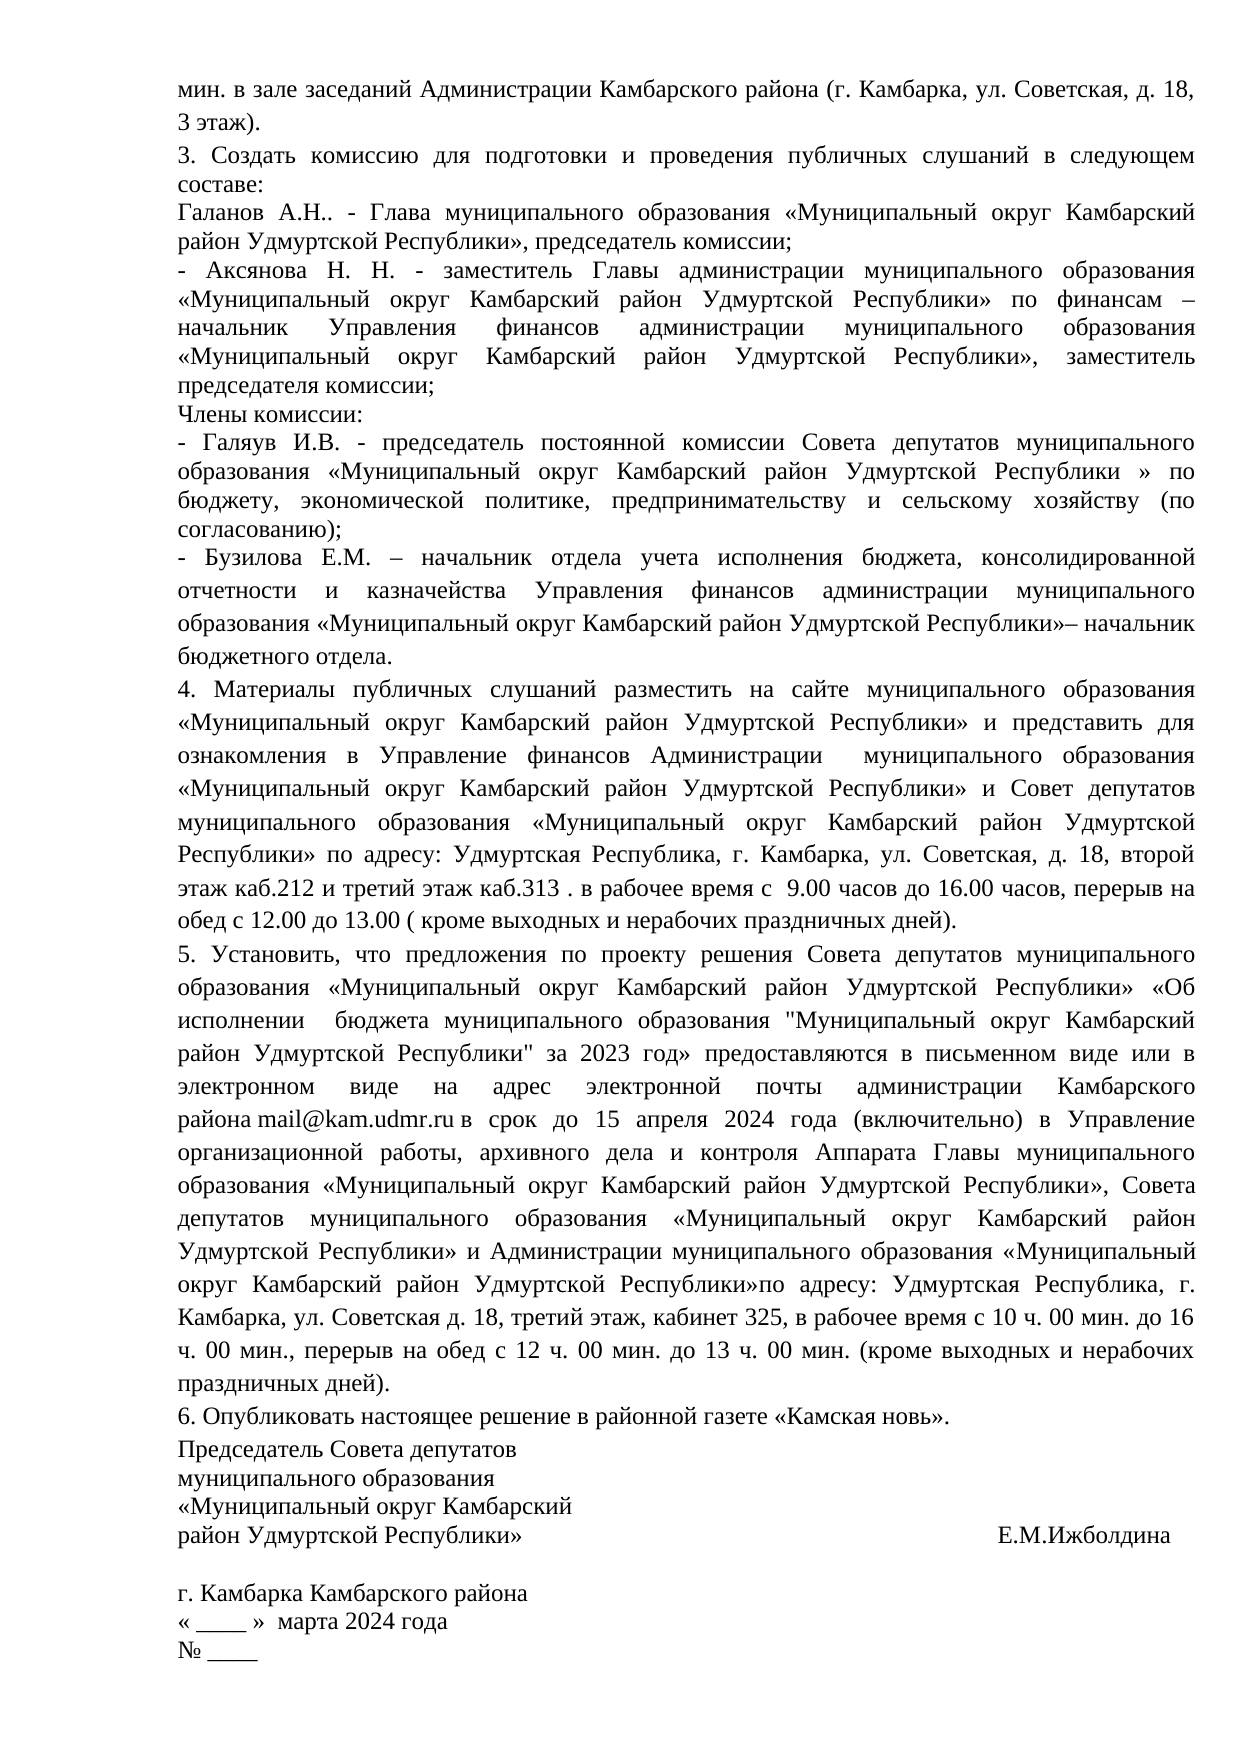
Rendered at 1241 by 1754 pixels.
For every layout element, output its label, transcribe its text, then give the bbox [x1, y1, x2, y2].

text 4. Материалы публичных слушаний разместить на сайте муниципального образования «Муниципальный округ Камбарский район Удмуртской Республики» и представить для ознакомления в Управление финансов Администрации муниципального образования «Муниципальный округ Камбарский район Удмуртской Республики» и Совет депутатов муниципального образования «Муниципальный округ Камбарский район Удмуртской Республики» по адресу: Удмуртская Республика, г. Камбарка, ул. Советская, д. 18, второй этаж каб.212 и третий этаж каб.313 . в рабочее время с 9.00 часов до 16.00 часов, перерыв на обед с 12.00 до 13.00 ( кроме выходных и нерабочих праздничных дней). [177, 674, 1196, 934]
text г. Камбарка Камбарского района [177, 1578, 1196, 1606]
text район Удмуртской Республики» Е.М.Ижболдина [177, 1520, 1196, 1549]
text Члены комиссии: [177, 399, 1196, 427]
text - Аксянова Н. Н. - заместитель Главы администрации муниципального образования «Муниципальный округ Камбарский район Удмуртской Республики» по финансам – начальник Управления финансов администрации муниципального образования «Муниципальный округ Камбарский район Удмуртской Республики», заместитель председателя комиссии; [177, 255, 1196, 399]
text 5. Установить, что предложения по проекту решения Совета депутатов муниципального образования «Муниципальный округ Камбарский район Удмуртской Республики» «Об исполнении бюджета муниципального образования "Муниципальный округ Камбарский район Удмуртской Республики" за 2023 год» предоставляются в письменном виде или в электронном виде на адрес электронной почты администрации Камбарского района mail@kam.udmr.ru в срок до 15 апреля 2024 года (включительно) в Управление организационной работы, архивного дела и контроля Аппарата Главы муниципального образования «Муниципальный округ Камбарский район Удмуртской Республики», Совета депутатов муниципального образования «Муниципальный округ Камбарский район Удмуртской Республики» и Администрации муниципального образования «Муниципальный округ Камбарский район Удмуртской Республики»по адресу: Удмуртская Республика, г. Камбарка, ул. Советская д. 18, третий этаж, кабинет 325, в рабочее время с 10 ч. 00 мин. до 16 ч. 00 мин., перерыв на обед с 12 ч. 00 мин. до 13 ч. 00 мин. (кроме выходных и нерабочих праздничных дней). [177, 939, 1196, 1397]
text « ____ » марта 2024 года [177, 1606, 1196, 1635]
text - Галяув И.В. - председатель постоянной комиссии Совета депутатов муниципального образования «Муниципальный округ Камбарский район Удмуртской Республики » по бюджету, экономической политике, предпринимательству и сельскому хозяйству (по согласованию); [177, 427, 1196, 542]
text 3. Создать комиссию для подготовки и проведения публичных слушаний в следующем составе: [177, 140, 1196, 197]
text «Муниципальный округ Камбарский [177, 1491, 1196, 1520]
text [177, 74, 1196, 136]
text 6. Опубликовать настоящее решение в районной газете «Камская новь». [177, 1401, 1196, 1430]
text Председатель Совета депутатов [177, 1434, 1196, 1463]
text муниципального образования [177, 1463, 1196, 1491]
text № ____ [177, 1635, 1196, 1664]
text Галанов А.Н.. - Глава муниципального образования «Муниципальный округ Камбарский район Удмуртской Республики», председатель комиссии; [177, 197, 1196, 255]
text - Бузилова Е.М. – начальник отдела учета исполнения бюджета, консолидированной отчетности и казначейства Управления финансов администрации муниципального образования «Муниципальный округ Камбарский район Удмуртской Республики»– начальник бюджетного отдела. [177, 542, 1196, 670]
